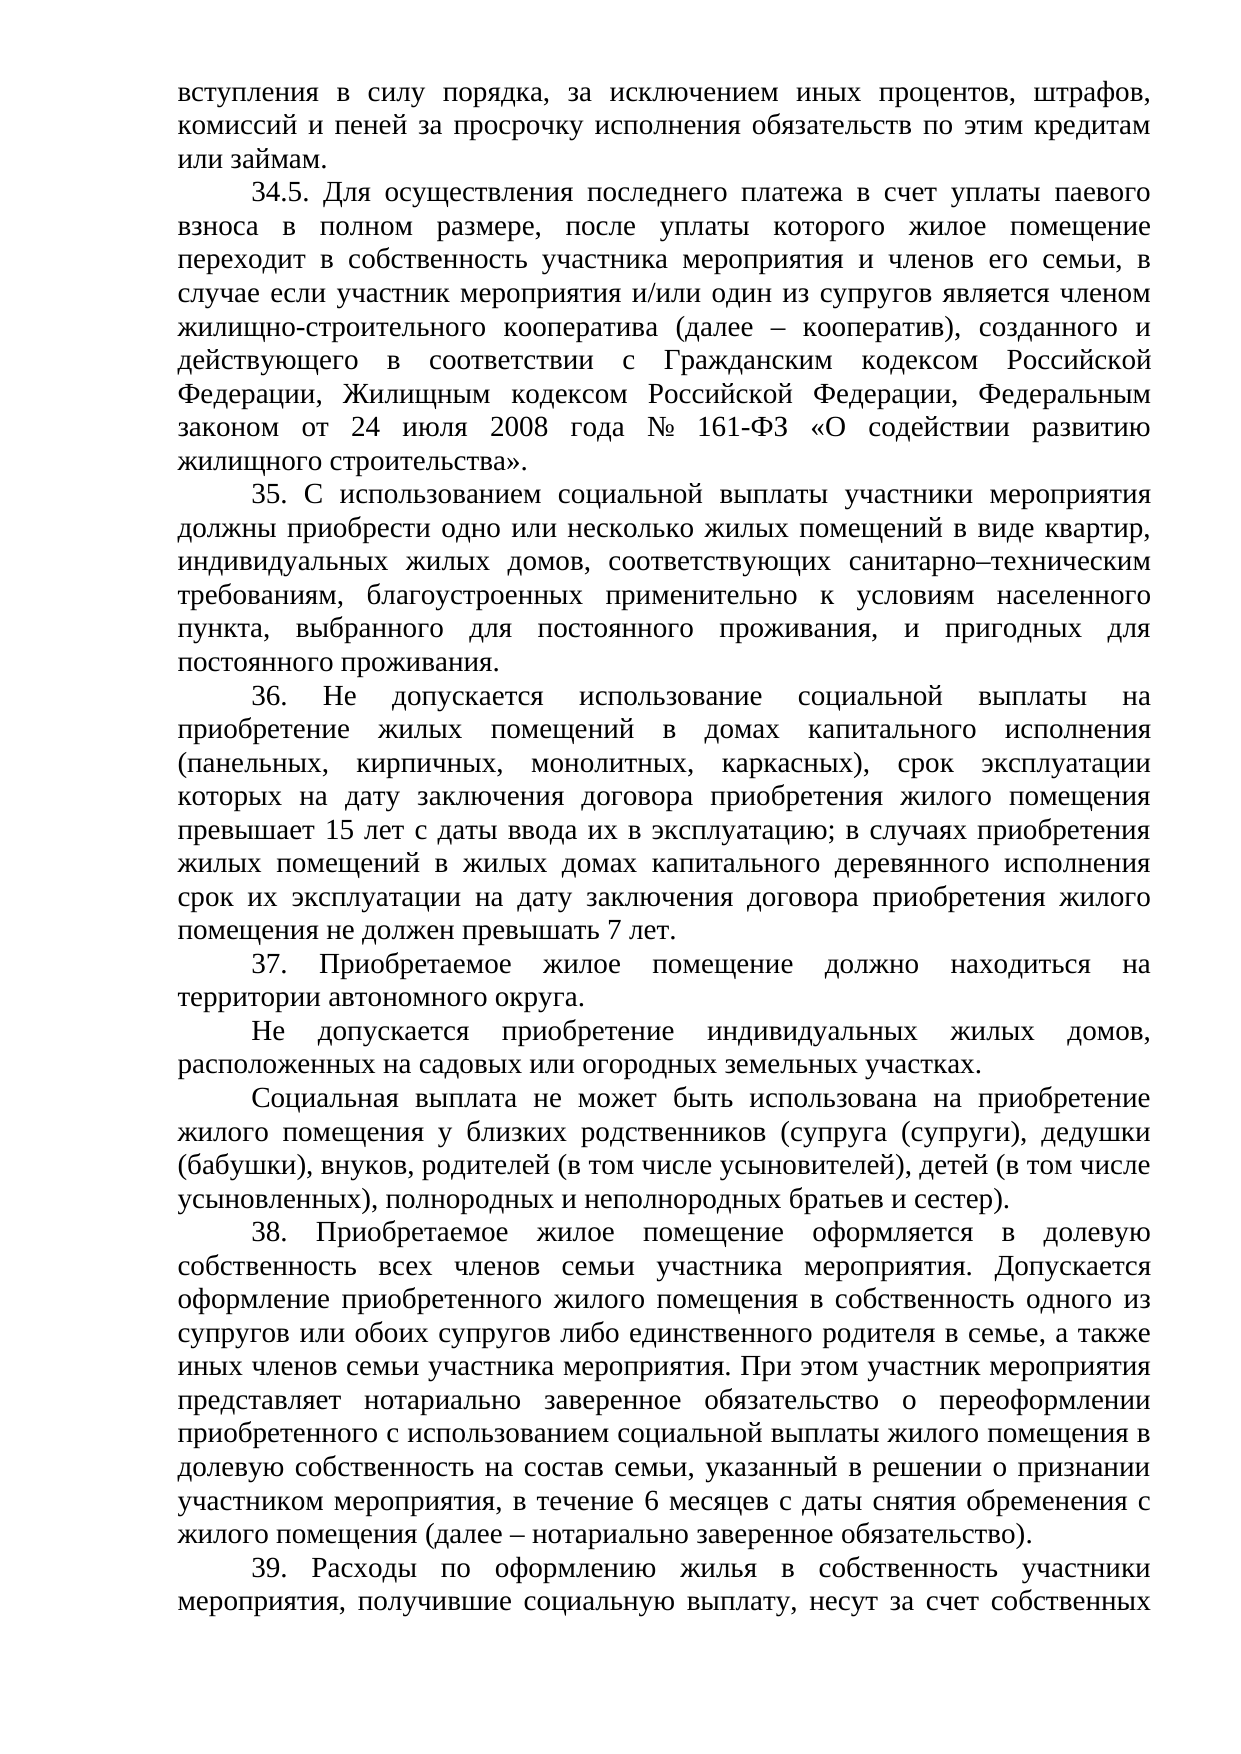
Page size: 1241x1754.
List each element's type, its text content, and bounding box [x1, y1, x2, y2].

text 37. Приобретаемое жилое помещение должно находиться на территории автономного округа. [177, 946, 1152, 1013]
text Социальная выплата не может быть использована на приобретение жилого помещения у близких родственников (супруга (супруги), дедушки (бабушки), внуков, родителей (в том числе усыновителей), детей (в том числе усыновленных), полнородных и неполнородных братьев и сестер). [177, 1080, 1152, 1214]
text 38. Приобретаемое жилое помещение оформляется в долевую собственность всех членов семьи участника мероприятия. Допускается оформление приобретенного жилого помещения в собственность одного из супругов или обоих супругов либо единственного родителя в семье, а также иных членов семьи участника мероприятия. При этом участник мероприятия представляет нотариально заверенное обязательство о переоформлении приобретенного с использованием социальной выплаты жилого помещения в долевую собственность на состав семьи, указанный в решении о признании участником мероприятия, в течение 6 месяцев с даты снятия обременения с жилого помещения (далее – нотариально заверенное обязательство). [177, 1214, 1152, 1550]
text Не допускается приобретение индивидуальных жилых домов, расположенных на садовых или огородных земельных участках. [177, 1013, 1152, 1080]
text 35. С использованием социальной выплаты участники мероприятия должны приобрести одно или несколько жилых помещений в виде квартир, индивидуальных жилых домов, соответствующих санитарно–техническим требованиям, благоустроенных применительно к условиям населенного пункта, выбранного для постоянного проживания, и пригодных для постоянного проживания. [177, 476, 1152, 678]
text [177, 1550, 1152, 1617]
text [177, 74, 1152, 174]
text 36. Не допускается использование социальной выплаты на приобретение жилых помещений в домах капитального исполнения (панельных, кирпичных, монолитных, каркасных), срок эксплуатации которых на дату заключения договора приобретения жилого помещения превышает 15 лет с даты ввода их в эксплуатацию; в случаях приобретения жилых помещений в жилых домах капитального деревянного исполнения срок их эксплуатации на дату заключения договора приобретения жилого помещения не должен превышать 7 лет. [177, 678, 1152, 946]
text 34.5. Для осуществления последнего платежа в счет уплаты паевого взноса в полном размере, после уплаты которого жилое помещение переходит в собственность участника мероприятия и членов его семьи, в случае если участник мероприятия и/или один из супругов является членом жилищно-строительного кооператива (далее – кооператив), созданного и действующего в соответствии с Гражданским кодексом Российской Федерации, Жилищным кодексом Российской Федерации, Федеральным законом от 24 июля 2008 года № 161-ФЗ «О содействии развитию жилищного строительства». [177, 174, 1152, 476]
